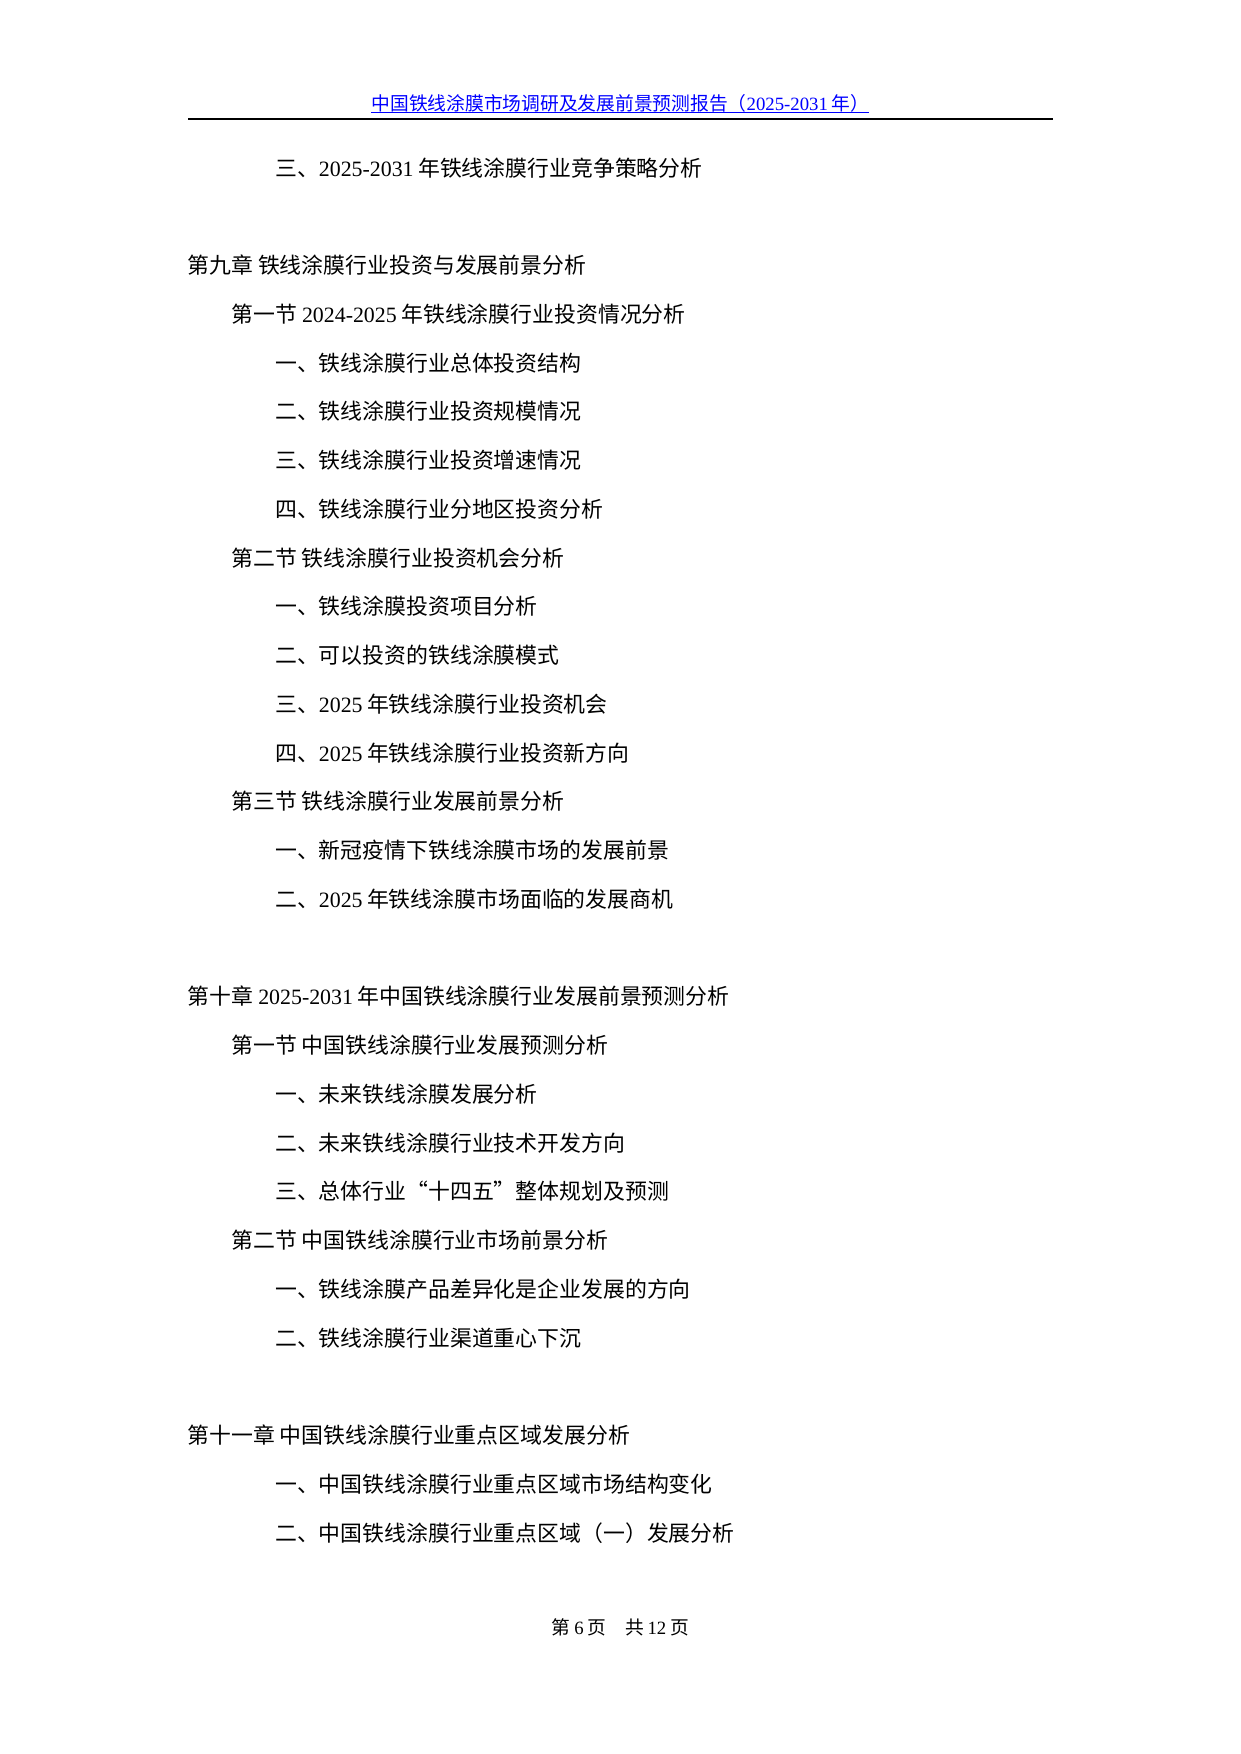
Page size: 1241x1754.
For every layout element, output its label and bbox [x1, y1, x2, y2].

text [187, 150, 1053, 1548]
